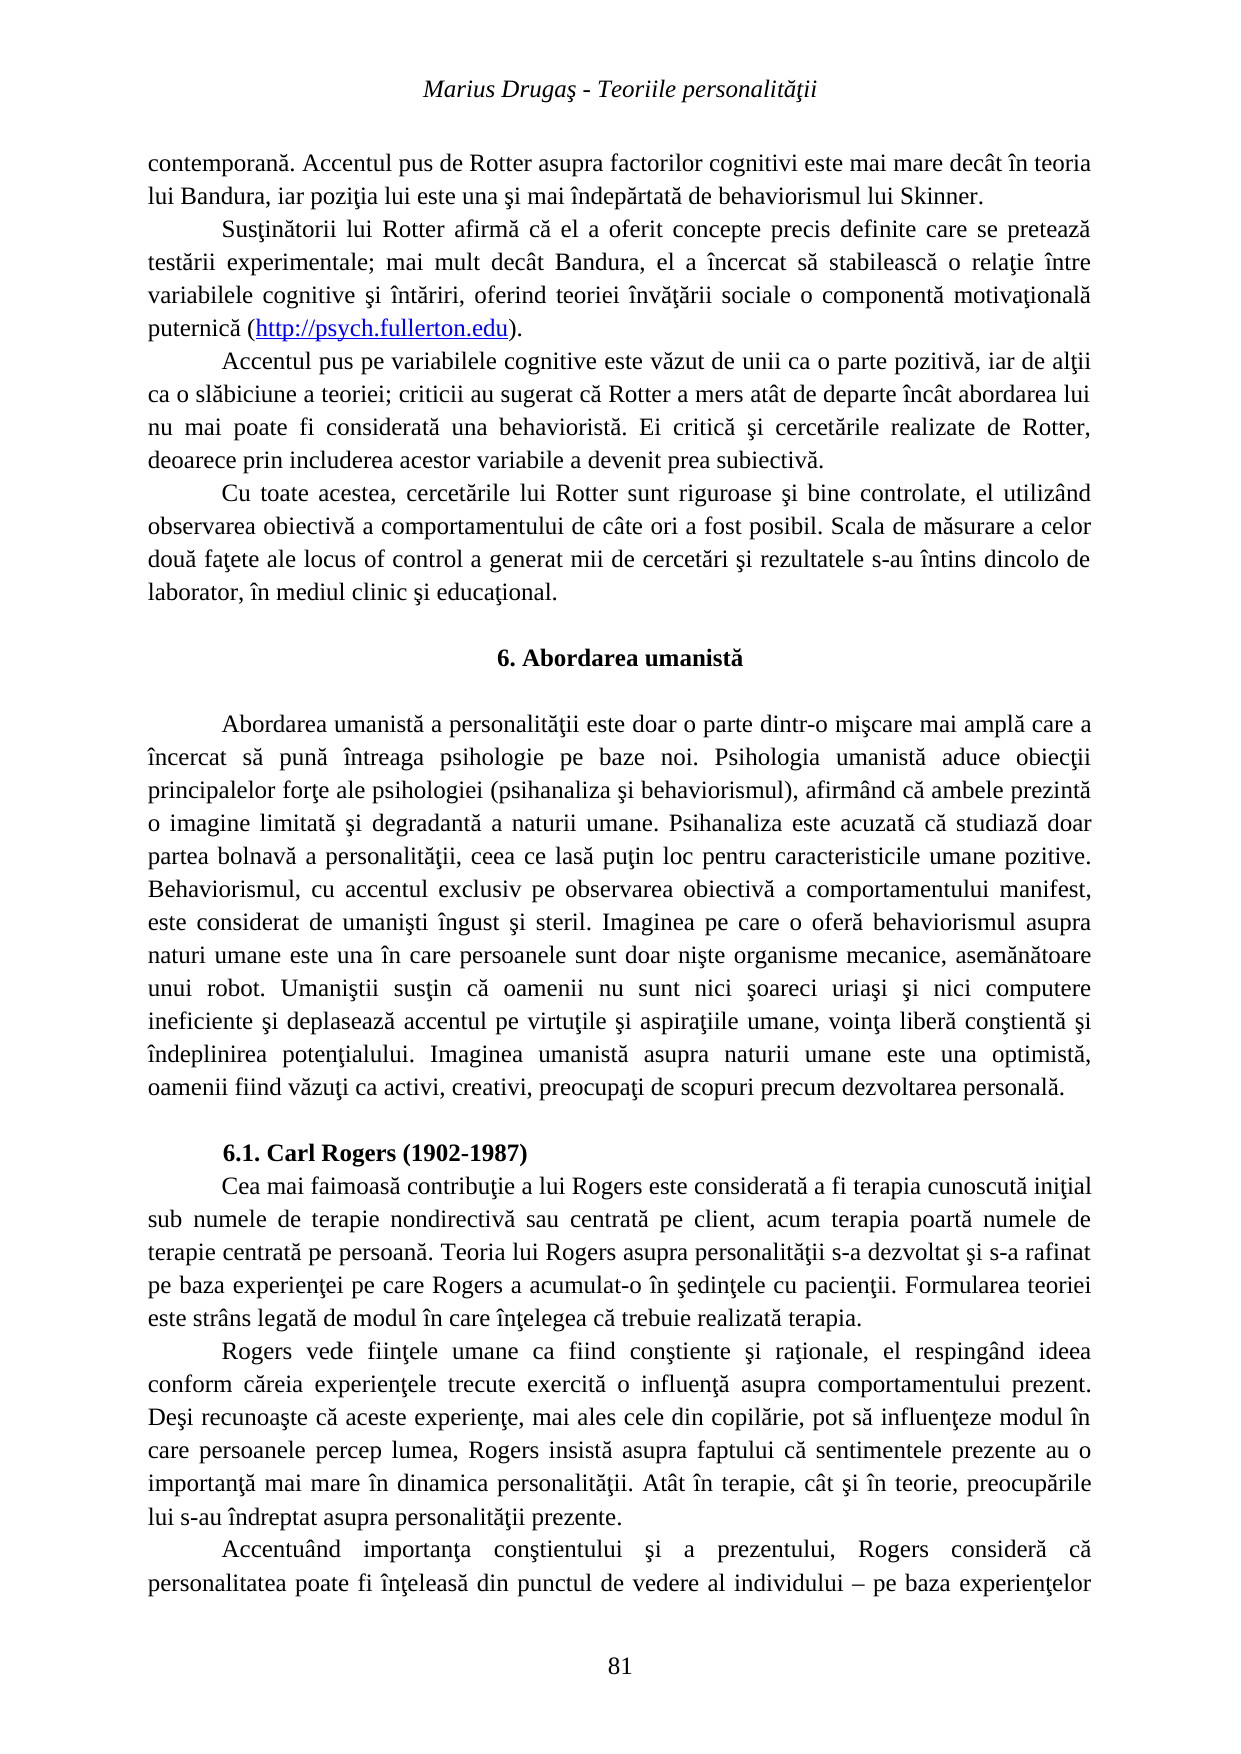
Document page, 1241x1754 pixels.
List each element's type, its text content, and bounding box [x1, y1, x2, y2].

text Cu toate acestea, cercetările lui Rotter sunt riguroase şi bine controlate, el utilizând observarea obiectivă a comportamentului de câte ori a fost posibil. Scala de măsurare a celor două faţete ale locus of control a generat mii de cercetări şi rezultatele s-au întins dincolo de laborator, în mediul clinic şi educaţional. [148, 478, 1092, 606]
text Susţinătorii lui Rotter afirmă că el a oferit concepte precis definite care se pretează testării experimentale; mai mult decât Bandura, el a încercat să stabilească o relaţie între variabilele cognitive şi întăriri, oferind teoriei învăţării sociale o componentă motivaţională puternică (http://psych.fullerton.edu). [148, 214, 1092, 342]
text Cea mai faimoasă contribuţie a lui Rogers este considerată a fi terapia cunoscută iniţial sub numele de terapie nondirectivă sau centrată pe client, acum terapia poartă numele de terapie centrată pe persoană. Teoria lui Rogers asupra personalităţii s-a dezvoltat şi s-a rafinat pe baza experienţei pe care Rogers a acumulat-o în şedinţele cu pacienţii. Formularea teoriei este strâns legată de modul în care înţelegea că trebuie realizată terapia. [148, 1171, 1092, 1332]
text 6.1. Carl Rogers (1902-1987) [148, 1138, 1092, 1167]
text Abordarea umanistă a personalităţii este doar o parte dintr-o mişcare mai amplă care a încercat să pună întreaga psihologie pe baze noi. Psihologia umanistă aduce obiecţii principalelor forţe ale psihologiei (psihanaliza şi behaviorismul), afirmând că ambele prezintă o imagine limitată şi degradantă a naturii umane. Psihanaliza este acuzată că studiază doar partea bolnavă a personalităţii, ceea ce lasă puţin loc pentru caracteristicile umane pozitive. Behaviorismul, cu accentul exclusiv pe observarea obiectivă a comportamentului manifest, este considerat de umanişti îngust şi steril. Imaginea pe care o oferă behaviorismul asupra naturi umane este una în care persoanele sunt doar nişte organisme mecanice, asemănătoare unui robot. Umaniştii susţin că oamenii nu sunt nici şoareci uriaşi şi nici computere ineficiente şi deplasează accentul pe virtuţile şi aspiraţiile umane, voinţa liberă conştientă şi îndeplinirea potenţialului. Imaginea umanistă asupra naturii umane este una optimistă, oamenii fiind văzuţi ca activi, creativi, preocupaţi de scopuri precum dezvoltarea personală. [148, 709, 1092, 1101]
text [148, 148, 1092, 209]
text Rogers vede fiinţele umane ca fiind conştiente şi raţionale, el respingând ideea conform căreia experienţele trecute exercită o influenţă asupra comportamentului prezent. Deşi recunoaşte că aceste experienţe, mai ales cele din copilărie, pot să influenţeze modul în care persoanele percep lumea, Rogers insistă asupra faptului că sentimentele prezente au o importanţă mai mare în dinamica personalităţii. Atât în terapie, cât şi în teorie, preocupările lui s-au îndreptat asupra personalităţii prezente. [148, 1336, 1092, 1530]
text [148, 1534, 1092, 1596]
text 6. Abordarea umanistă [148, 643, 1092, 672]
text Accentul pus pe variabilele cognitive este văzut de unii ca o parte pozitivă, iar de alţii ca o slăbiciune a teoriei; criticii au sugerat că Rotter a mers atât de departe încât abordarea lui nu mai poate fi considerată una behavioristă. Ei critică şi cercetările realizate de Rotter, deoarece prin includerea acestor variabile a devenit prea subiectivă. [148, 346, 1092, 474]
